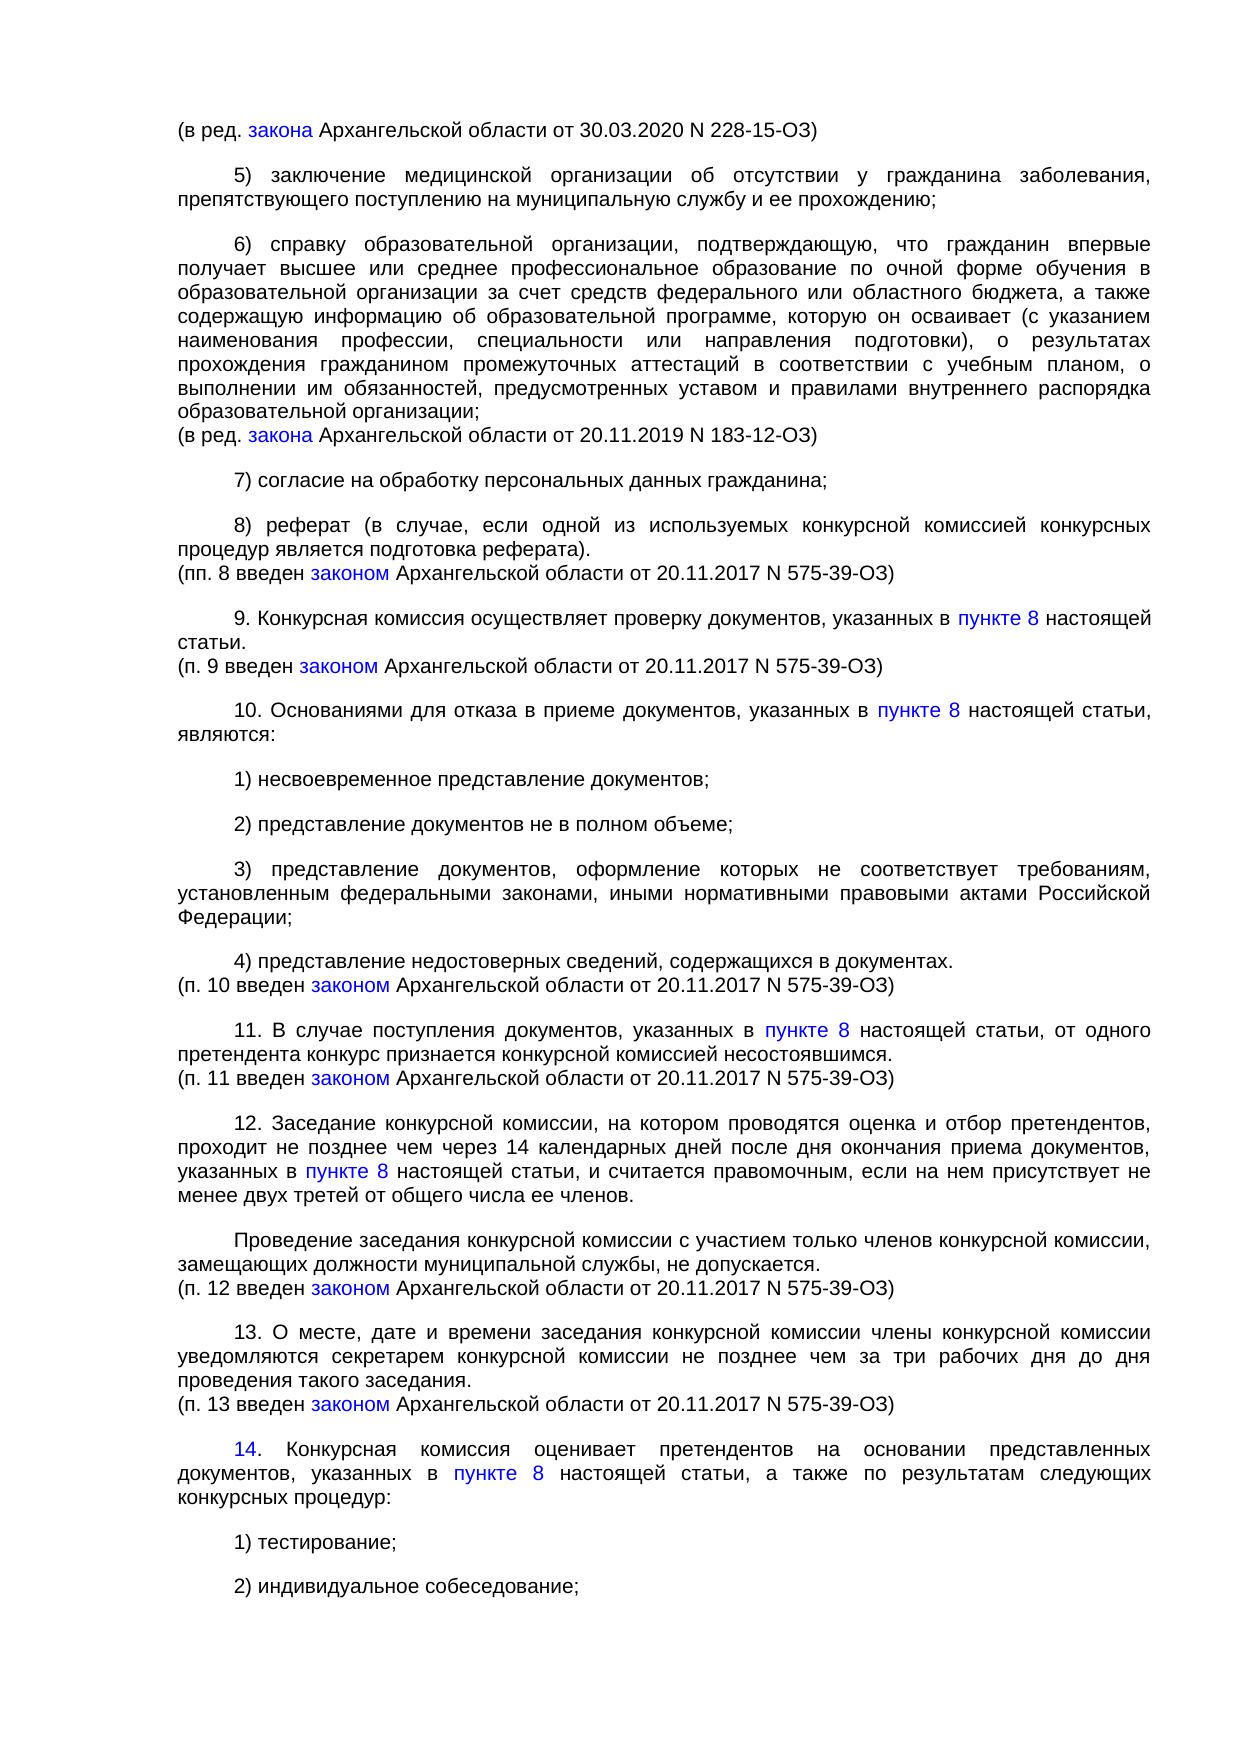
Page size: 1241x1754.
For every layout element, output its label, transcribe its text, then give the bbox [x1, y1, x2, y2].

text 14. Конкурсная комиссия оценивает претендентов на основании представленных документов, указанных в пункте 8 настоящей статьи, а также по результатам следующих конкурсных процедур: [177, 1437, 1152, 1509]
text 11. В случае поступления документов, указанных в пункте 8 настоящей статьи, от одного претендента конкурс признается конкурсной комиссией несостоявшимся. [177, 1018, 1152, 1066]
text 13. О месте, дате и времени заседания конкурсной комиссии члены конкурсной комиссии уведомляются секретарем конкурсной комиссии не позднее чем за три рабочих дня до дня проведения такого заседания. [177, 1320, 1152, 1392]
text 2) представление документов не в полном объеме; [177, 812, 1152, 836]
text (п. 13 введен законом Архангельской области от 20.11.2017 N 575-39-ОЗ) [177, 1392, 1152, 1416]
text 2) индивидуальное собеседование; [177, 1574, 1152, 1598]
text (п. 10 введен законом Архангельской области от 20.11.2017 N 575-39-ОЗ) [177, 973, 1152, 997]
text 12. Заседание конкурсной комиссии, на котором проводятся оценка и отбор претендентов, проходит не позднее чем через 14 календарных дней после дня окончания приема документов, указанных в пункте 8 настоящей статьи, и считается правомочным, если на нем присутствует не менее двух третей от общего числа ее членов. [177, 1111, 1152, 1207]
text 10. Основаниями для отказа в приеме документов, указанных в пункте 8 настоящей статьи, являются: [177, 698, 1152, 746]
text 3) представление документов, оформление которых не соответствует требованиям, установленным федеральными законами, иными нормативными правовыми актами Российской Федерации; [177, 857, 1152, 928]
text (п. 11 введен законом Архангельской области от 20.11.2017 N 575-39-ОЗ) [177, 1066, 1152, 1090]
text 6) справку образовательной организации, подтверждающую, что гражданин впервые получает высшее или среднее профессиональное образование по очной форме обучения в образовательной организации за счет средств федерального или областного бюджета, а также содержащую информацию об образовательной программе, которую он осваивает (с указанием наименования профессии, специальности или направления подготовки), о результатах прохождения гражданином промежуточных аттестаций в соответствии с учебным планом, о выполнении им обязанностей, предусмотренных уставом и правилами внутреннего распорядка образовательной организации; [177, 232, 1152, 423]
text (в ред. закона Архангельской области от 30.03.2020 N 228-15-ОЗ) [177, 118, 1152, 142]
text Проведение заседания конкурсной комиссии с участием только членов конкурсной комиссии, замещающих должности муниципальной службы, не допускается. [177, 1227, 1152, 1275]
text 1) тестирование; [177, 1529, 1152, 1553]
text 8) реферат (в случае, если одной из используемых конкурсной комиссией конкурсных процедур является подготовка реферата). [177, 513, 1152, 561]
text 5) заключение медицинской организации об отсутствии у гражданина заболевания, препятствующего поступлению на муниципальную службу и ее прохождению; [177, 163, 1152, 211]
text 1) несвоевременное представление документов; [177, 767, 1152, 791]
text (пп. 8 введен законом Архангельской области от 20.11.2017 N 575-39-ОЗ) [177, 561, 1152, 585]
text 7) согласие на обработку персональных данных гражданина; [177, 468, 1152, 492]
text (п. 12 введен законом Архангельской области от 20.11.2017 N 575-39-ОЗ) [177, 1275, 1152, 1299]
text 9. Конкурсная комиссия осуществляет проверку документов, указанных в пункте 8 настоящей статьи. [177, 606, 1152, 653]
text (в ред. закона Архангельской области от 20.11.2019 N 183-12-ОЗ) [177, 423, 1152, 447]
text 4) представление недостоверных сведений, содержащихся в документах. [177, 949, 1152, 973]
text (п. 9 введен законом Архангельской области от 20.11.2017 N 575-39-ОЗ) [177, 653, 1152, 677]
